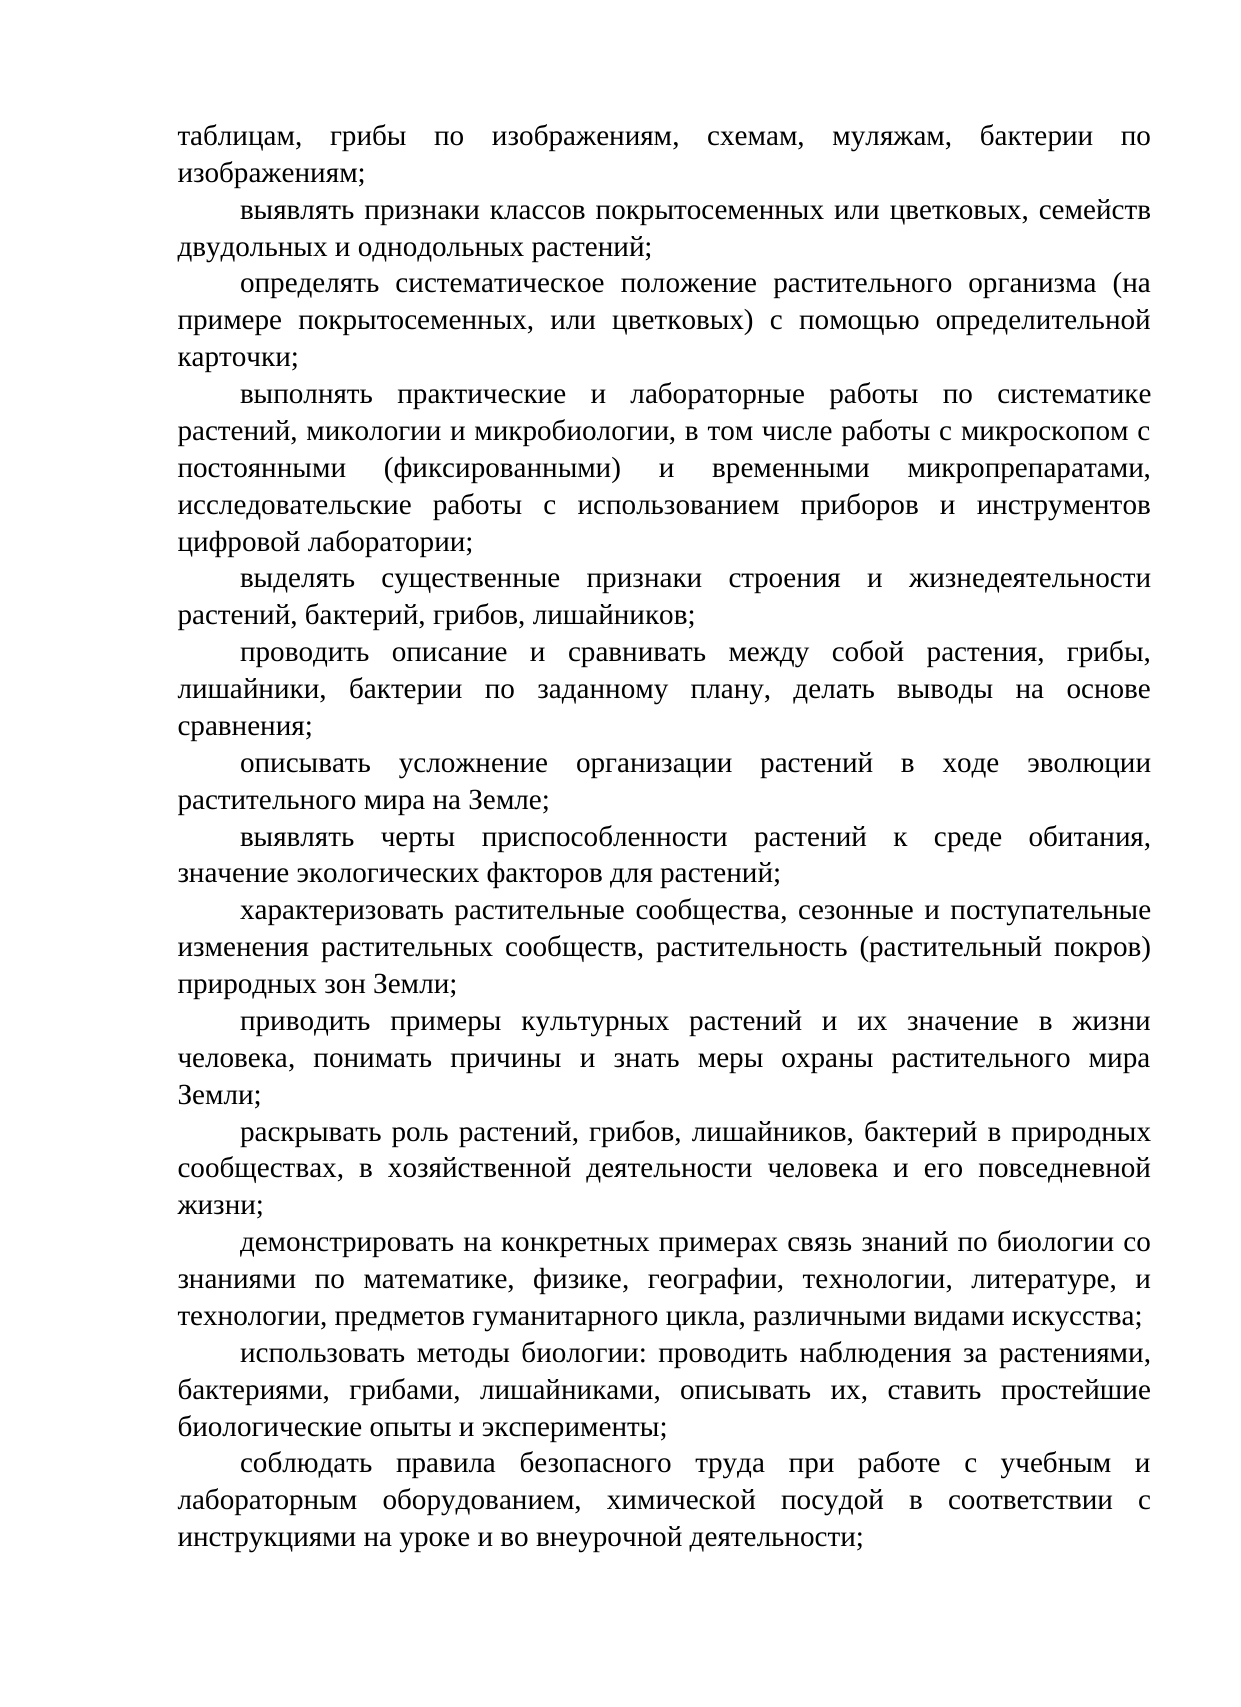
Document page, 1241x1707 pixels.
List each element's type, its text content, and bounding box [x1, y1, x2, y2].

text характеризовать растительные сообщества, сезонные и поступательные изменения растительных сообществ, растительность (растительный покров) природных зон Земли; [177, 892, 1152, 1000]
text выполнять практические и лабораторные работы по систематике растений, микологии и микробиологии, в том числе работы с микроскопом с постоянными (фиксированными) и временными микропрепаратами, исследовательские работы с использованием приборов и инструментов цифровой лаборатории; [177, 376, 1152, 557]
text выявлять черты приспособленности растений к среде обитания, значение экологических факторов для растений; [177, 819, 1152, 889]
text раскрывать роль растений, грибов, лишайников, бактерий в природных сообществах, в хозяйственной деятельности человека и его повседневной жизни; [177, 1114, 1152, 1221]
text соблюдать правила безопасного труда при работе с учебным и лабораторным оборудованием, химической посудой в соответствии с инструкциями на уроке и во внеурочной деятельности; [177, 1446, 1152, 1553]
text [177, 118, 1152, 188]
text приводить примеры культурных растений и их значение в жизни человека, понимать причины и знать меры охраны растительного мира Земли; [177, 1003, 1152, 1110]
text описывать усложнение организации растений в ходе эволюции растительного мира на Земле; [177, 745, 1152, 815]
text выявлять признаки классов покрытосеменных или цветковых, семейств двудольных и однодольных растений; [177, 192, 1152, 262]
text использовать методы биологии: проводить наблюдения за растениями, бактериями, грибами, лишайниками, описывать их, ставить простейшие биологические опыты и эксперименты; [177, 1335, 1152, 1442]
text определять систематическое положение растительного организма (на примере покрытосеменных, или цветковых) с помощью определительной карточки; [177, 266, 1152, 373]
text выделять существенные признаки строения и жизнедеятельности растений, бактерий, грибов, лишайников; [177, 561, 1152, 631]
text демонстрировать на конкретных примерах связь знаний по биологии со знаниями по математике, физике, географии, технологии, литературе, и технологии, предметов гуманитарного цикла, различными видами искусства; [177, 1224, 1152, 1332]
text проводить описание и сравнивать между собой растения, грибы, лишайники, бактерии по заданному плану, делать выводы на основе сравнения; [177, 634, 1152, 742]
